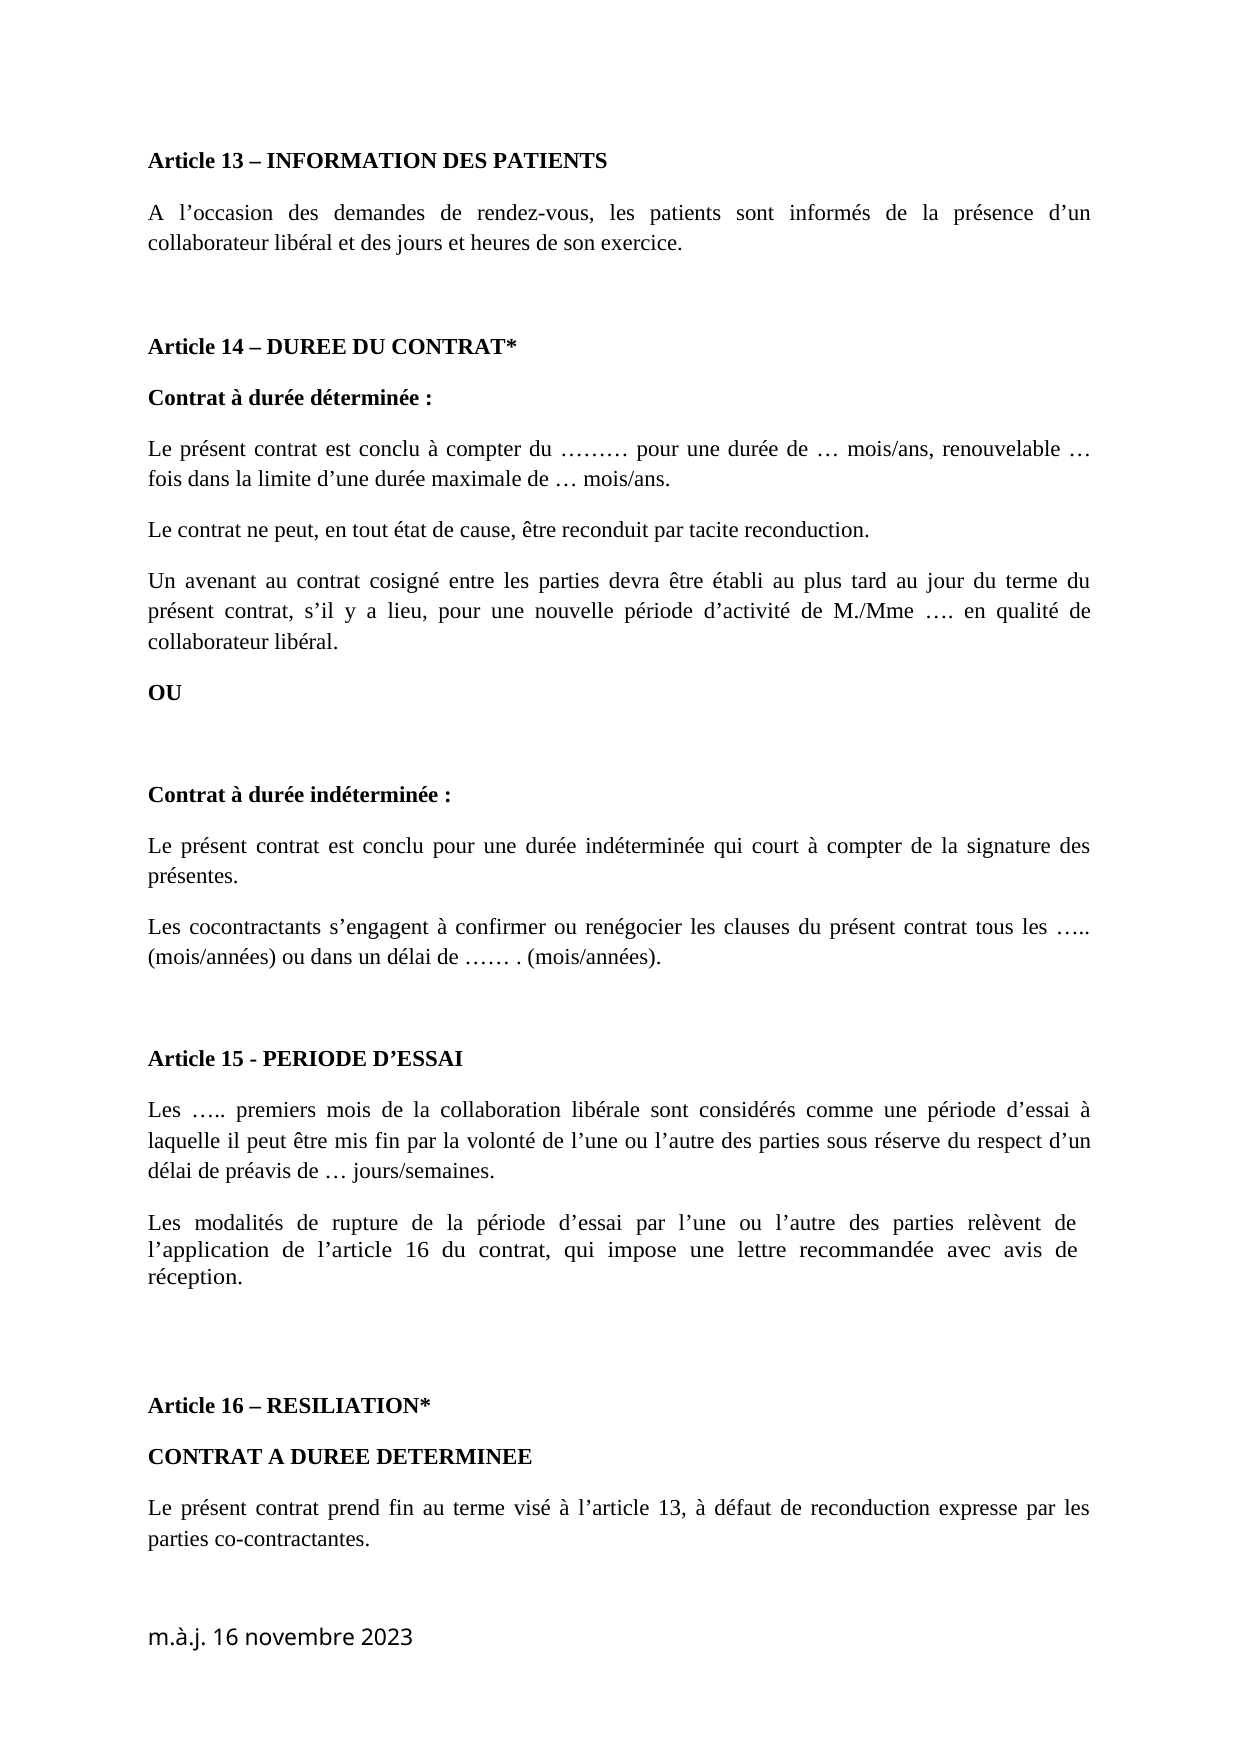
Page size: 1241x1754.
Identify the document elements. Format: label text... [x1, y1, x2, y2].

text Article 16 – RESILIATION* [148, 1392, 1093, 1419]
text Article 13 – INFORMATION DES PATIENTS [148, 148, 1093, 174]
text Contrat à durée indéterminée : [148, 781, 1093, 807]
text Contrat à durée déterminée : [148, 384, 1093, 410]
text Les cocontractants s’engagent à confirmer ou renégocier les clauses du présent contrat tous les ….. (mois/années) ou dans un délai de …… . (mois/années). [148, 913, 1093, 970]
text Les ….. premiers mois de la collaboration libérale sont considérés comme une période d’essai à laquelle il peut être mis fin par la volonté de l’une ou l’autre des parties sous réserve du respect d’un délai de préavis de … jours/semaines. [148, 1096, 1093, 1183]
text OU [148, 679, 1093, 705]
text Le contrat ne peut, en tout état de cause, être reconduit par tacite reconduction. [148, 516, 1093, 543]
text Un avenant au contrat cosigné entre les parties devra être établi au plus tard au jour du terme du présent contrat, s’il y a lieu, pour une nouvelle période d’activité de M./Mme …. en qualité de collaborateur libéral. [148, 567, 1093, 654]
text Article 14 – DUREE DU CONTRAT* [148, 333, 1093, 359]
text CONTRAT A DUREE DETERMINEE [148, 1443, 1093, 1470]
text Le présent contrat est conclu à compter du ……… pour une durée de … mois/ans, renouvelable … fois dans la limite d’une durée maximale de … mois/ans. [148, 435, 1093, 492]
text Les modalités de rupture de la période d’essai par l’une ou l’autre des parties relèvent de l’application de l’article 16 du contrat, qui impose une lettre recommandée avec avis de réception. [148, 1209, 1078, 1289]
text Le présent contrat est conclu pour une durée indéterminée qui court à compter de la signature des présentes. [148, 832, 1093, 888]
text Article 15 - PERIODE D’ESSAI [148, 1045, 1093, 1072]
text Le présent contrat prend fin au terme visé à l’article 13, à défaut de reconduction expresse par les parties co-contractantes. [148, 1494, 1093, 1551]
text A l’occasion des demandes de rendez-vous, les patients sont informés de la présence d’un collaborateur libéral et des jours et heures de son exercice. [148, 199, 1093, 255]
